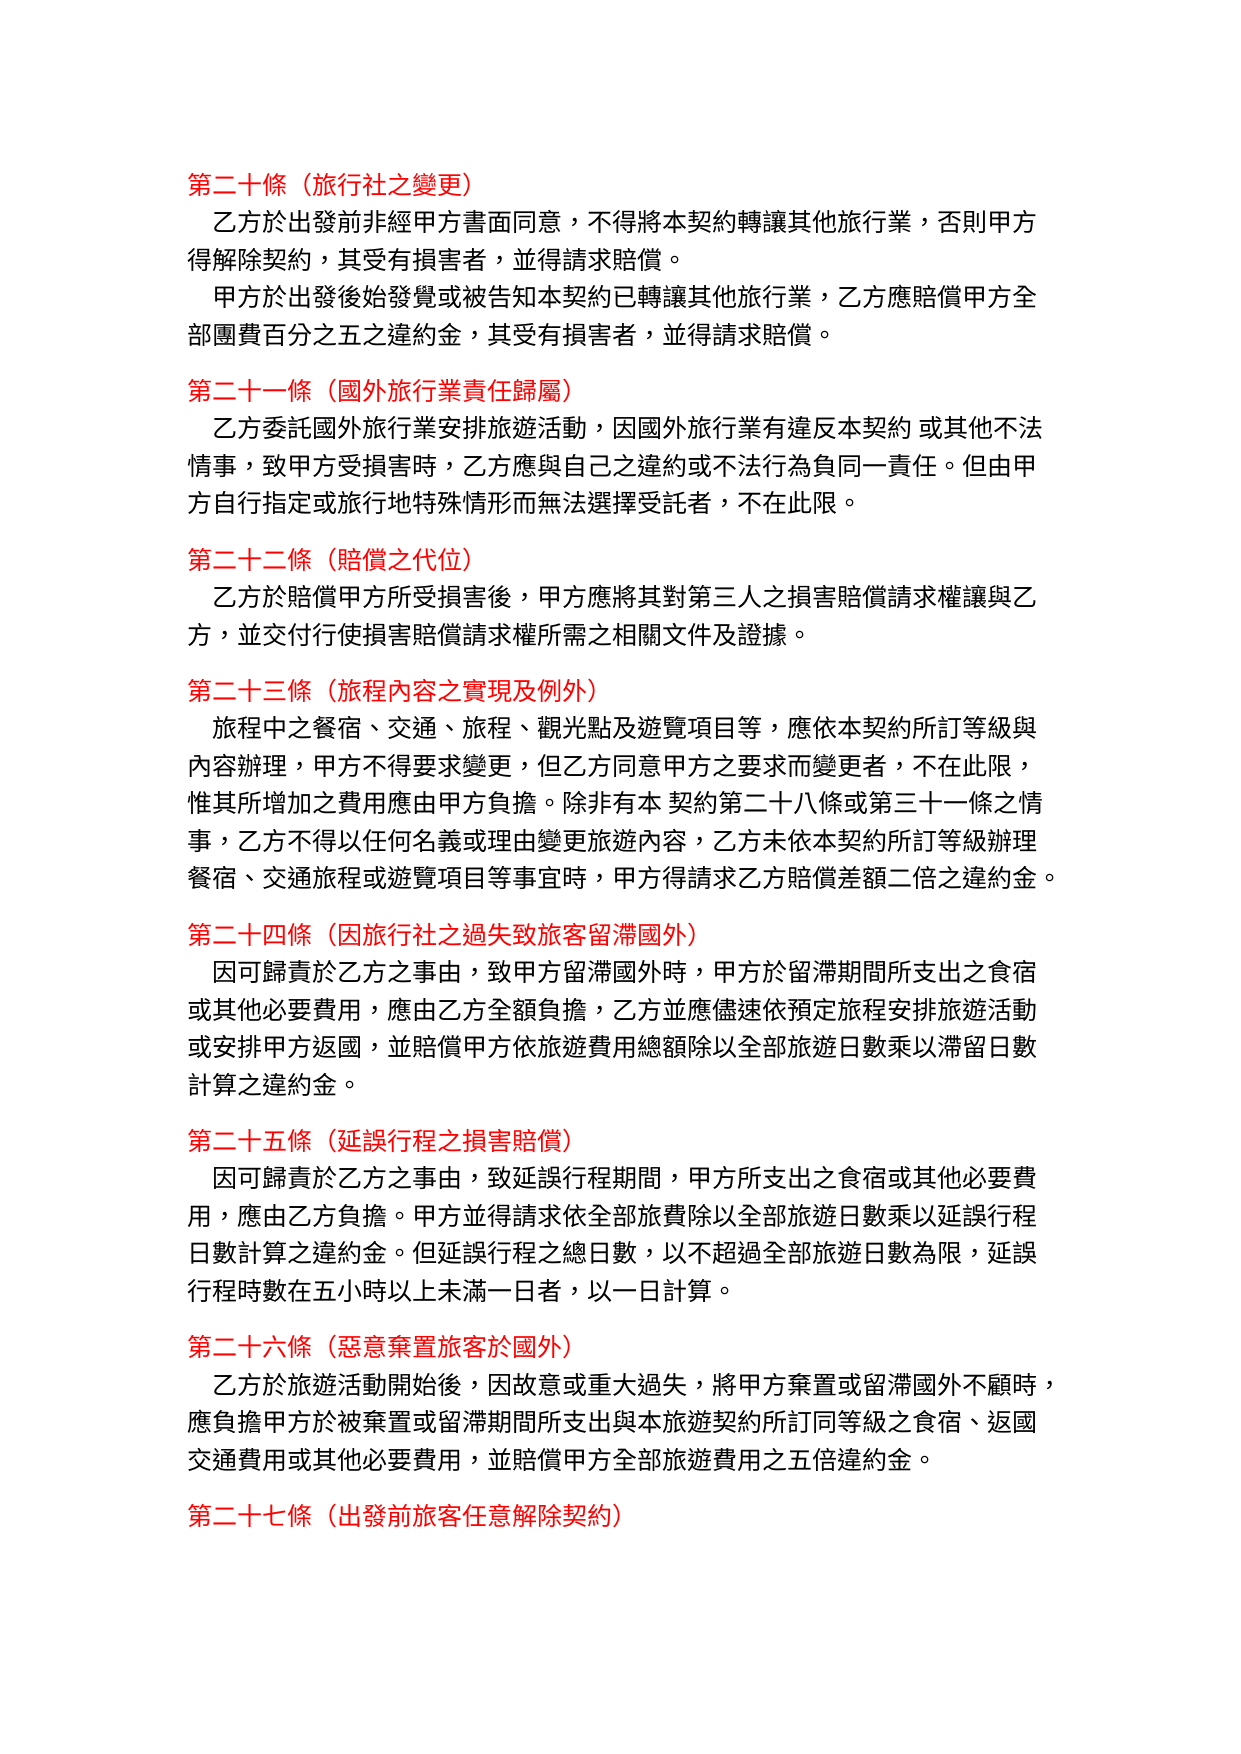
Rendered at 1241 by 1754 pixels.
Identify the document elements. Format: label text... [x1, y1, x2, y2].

text 第二十七條（出發前旅客任意解除契約） [187, 1496, 1053, 1533]
text 第二十一條（國外旅行業責任歸屬） [187, 371, 1053, 408]
text 乙方於出發前非經甲方書面同意，不得將本契約轉讓其他旅行業，否則甲方得解除契約，其受有損害者，並得請求賠償。 [187, 202, 1053, 277]
text 因可歸責於乙方之事由，致甲方留滯國外時，甲方於留滯期間所支出之食宿或其他必要費用，應由乙方全額負擔，乙方並應儘速依預定旅程安排旅遊活動或安排甲方返國，並賠償甲方依旅遊費用總額除以全部旅遊日數乘以滯留日數計算之違約金。 [187, 952, 1053, 1102]
text 第二十六條（惡意棄置旅客於國外） [187, 1327, 1053, 1364]
text 因可歸責於乙方之事由，致延誤行程期間，甲方所支出之食宿或其他必要費用，應由乙方負擔。甲方並得請求依全部旅費除以全部旅遊日數乘以延誤行程日數計算之違約金。但延誤行程之總日數，以不超過全部旅遊日數為限，延誤行程時數在五小時以上未滿一日者，以一日計算。 [187, 1158, 1053, 1308]
text 乙方於賠償甲方所受損害後，甲方應將其對第三人之損害賠償請求權讓與乙方，並交付行使損害賠償請求權所需之相關文件及證據。 [187, 577, 1053, 652]
text 甲方於出發後始發覺或被告知本契約已轉讓其他旅行業，乙方應賠償甲方全部團費百分之五之違約金，其受有損害者，並得請求賠償。 [187, 277, 1053, 352]
text 第二十五條（延誤行程之損害賠償） [187, 1121, 1053, 1158]
text 乙方於旅遊活動開始後，因故意或重大過失，將甲方棄置或留滯國外不顧時，應負擔甲方於被棄置或留滯期間所支出與本旅遊契約所訂同等級之食宿、返國交通費用或其他必要費用，並賠償甲方全部旅遊費用之五倍違約金。 [187, 1364, 1053, 1477]
text 旅程中之餐宿、交通、旅程、觀光點及遊覽項目等，應依本契約所訂等級與內容辦理，甲方不得要求變更，但乙方同意甲方之要求而變更者，不在此限，惟其所增加之費用應由甲方負擔。除非有本 契約第二十八條或第三十一條之情事，乙方不得以任何名義或理由變更旅遊內容，乙方未依本契約所訂等級辦理餐宿、交通旅程或遊覽項目等事宜時，甲方得請求乙方賠償差額二倍之違約金。 [187, 708, 1053, 896]
text 第二十四條（因旅行社之過失致旅客留滯國外） [187, 914, 1053, 952]
text 乙方委託國外旅行業安排旅遊活動，因國外旅行業有違反本契約 或其他不法情事，致甲方受損害時，乙方應與自己之違約或不法行為負同一責任。但由甲方自行指定或旅行地特殊情形而無法選擇受託者，不在此限。 [187, 408, 1053, 521]
text 第二十條（旅行社之變更） [187, 164, 1053, 202]
text 第二十二條（賠償之代位） [187, 539, 1053, 577]
text 第二十三條（旅程內容之實現及例外） [187, 671, 1053, 708]
